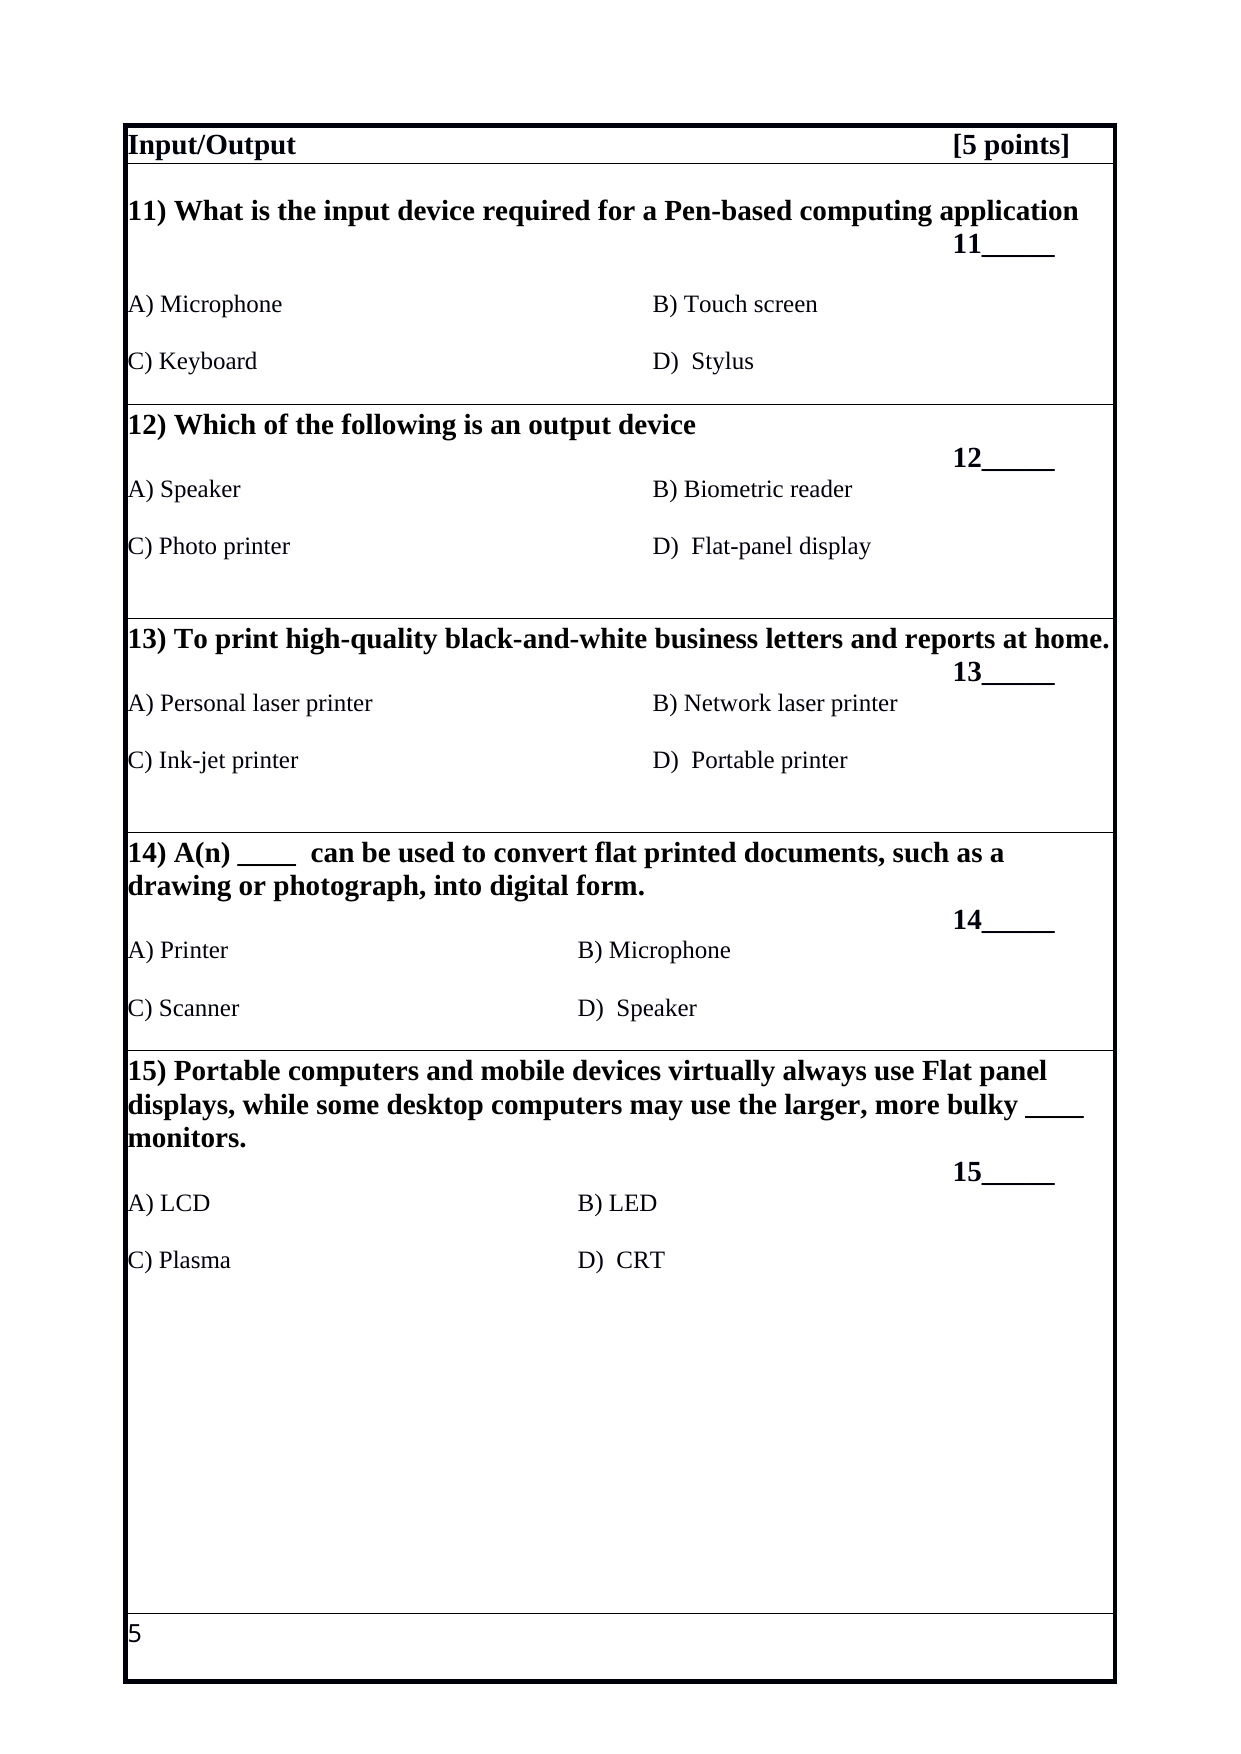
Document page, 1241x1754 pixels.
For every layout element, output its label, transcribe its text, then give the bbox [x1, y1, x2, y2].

text 13_____ [128, 654, 1113, 688]
text C) Ink-jet printer D) Portable printer [128, 745, 1113, 774]
text Input/Output [5 points] [128, 128, 1113, 163]
text 14) A(n) ____ can be used to convert flat printed documents, such as a drawing or photograph, into digital form. [128, 833, 1113, 902]
text 11) What is the input device required for a Pen-based computing application [128, 193, 1113, 226]
text A) LCD B) LED [128, 1188, 1113, 1216]
text 11_____ [128, 226, 1113, 260]
text 12) Which of the following is an output device [128, 405, 1113, 440]
text 13) To print high-quality black-and-white business letters and reports at home. [128, 619, 1113, 654]
text C) Scanner D) Speaker [128, 993, 1113, 1022]
text A) Microphone B) Touch screen [128, 289, 1113, 317]
text A) Personal laser printer B) Network laser printer [128, 688, 1113, 717]
text 15) Portable computers and mobile devices virtually always use Flat panel displays, while some desktop computers may use the larger, more bulky ____ monitors. [128, 1051, 1113, 1154]
text 12_____ [128, 440, 1113, 474]
text A) Speaker B) Biometric reader [128, 474, 1113, 503]
text 14_____ [128, 902, 1113, 935]
text A) Printer B) Microphone [128, 935, 1113, 964]
text C) Keyboard D) Stylus [128, 346, 1113, 375]
text C) Photo printer D) Flat-panel display [128, 531, 1113, 560]
text 15_____ [128, 1154, 1113, 1188]
text C) Plasma D) CRT [128, 1245, 1113, 1274]
